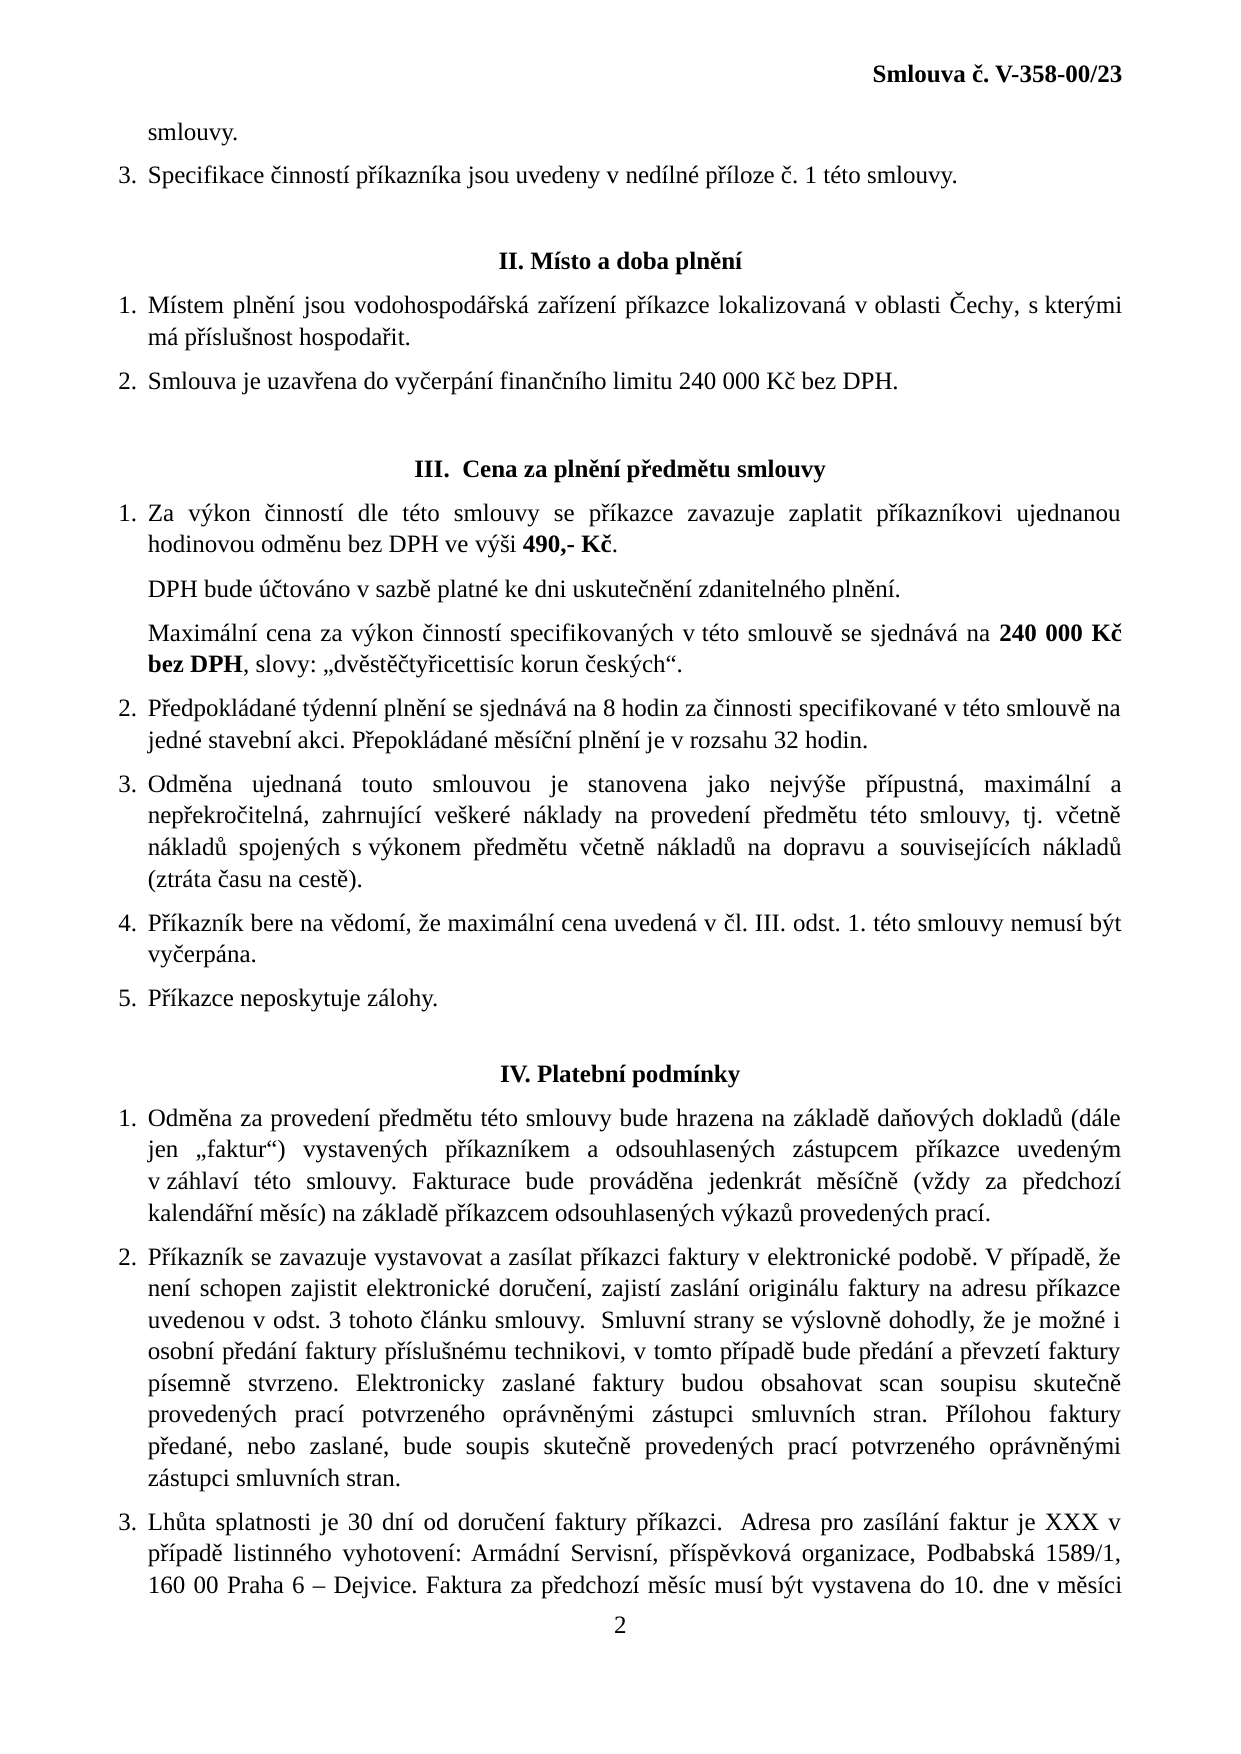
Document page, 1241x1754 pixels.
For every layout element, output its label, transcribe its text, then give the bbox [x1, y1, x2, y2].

list Smlouva je uzavřena do vyčerpání finančního limitu 240 000 Kč bez DPH. [118, 366, 1122, 394]
list Odměna ujednaná touto smlouvou je stanovena jako nejvýše přípustná, maximální a nepřekročitelná, zahrnující veškeré náklady na provedení předmětu této smlouvy, tj. včetně nákladů spojených s výkonem předmětu včetně nákladů na dopravu a souvisejících nákladů (ztráta času na cestě). [118, 769, 1122, 892]
text II. Místo a doba plnění [118, 246, 1122, 275]
list Příkazník bere na vědomí, že maximální cena uvedená v čl. III. odst. 1. této smlouvy nemusí být vyčerpána. [118, 908, 1122, 968]
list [118, 1507, 1122, 1599]
list Místem plnění jsou vodohospodářská zařízení příkazce lokalizovaná v oblasti Čechy, s kterými má příslušnost hospodařit. [118, 290, 1122, 351]
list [118, 117, 1122, 145]
list Specifikace činností příkazníka jsou uvedeny v nedílné příloze č. 1 této smlouvy. [118, 161, 1122, 189]
text DPH bude účtováno v sazbě platné ke dni uskutečnění zdanitelného plnění. [148, 574, 1122, 602]
text Maximální cena za výkon činností specifikovaných v této smlouvě se sjednává na 240 000 Kč bez DPH, slovy: „dvěstěčtyřicettisíc korun českých“. [148, 618, 1122, 678]
list Příkazník se zavazuje vystavovat a zasílat příkazci faktury v elektronické podobě. V případě, že není schopen zajistit elektronické doručení, zajistí zaslání originálu faktury na adresu příkazce uvedenou v odst. 3 tohoto článku smlouvy. Smluvní strany se výslovně dohodly, že je možné i osobní předání faktury příslušnému technikovi, v tomto případě bude předání a převzetí faktury písemně stvrzeno. Elektronicky zaslané faktury budou obsahovat scan soupisu skutečně provedených prací potvrzeného oprávněnými zástupci smluvních stran. Přílohou faktury předané, nebo zaslané, bude soupis skutečně provedených prací potvrzeného oprávněnými zástupci smluvních stran. [118, 1242, 1122, 1491]
list Předpokládané týdenní plnění se sjednává na 8 hodin za činnosti specifikované v této smlouvě na jedné stavební akci. Přepokládané měsíční plnění je v rozsahu 32 hodin. [118, 693, 1122, 754]
list Odměna za provedení předmětu této smlouvy bude hrazena na základě daňových dokladů (dále jen „faktur“) vystavených příkazníkem a odsouhlasených zástupcem příkazce uvedeným v záhlaví této smlouvy. Fakturace bude prováděna jedenkrát měsíčně (vždy za předchozí kalendářní měsíc) na základě příkazcem odsouhlasených výkazů provedených prací. [118, 1103, 1122, 1226]
text IV. Platební podmínky [118, 1059, 1122, 1088]
list Příkazce neposkytuje zálohy. [118, 983, 1122, 1012]
list Za výkon činností dle této smlouvy se příkazce zavazuje zaplatit příkazníkovi ujednanou hodinovou odměnu bez DPH ve výši 490,- Kč. [118, 498, 1122, 558]
text III. Cena za plnění předmětu smlouvy [118, 454, 1122, 483]
